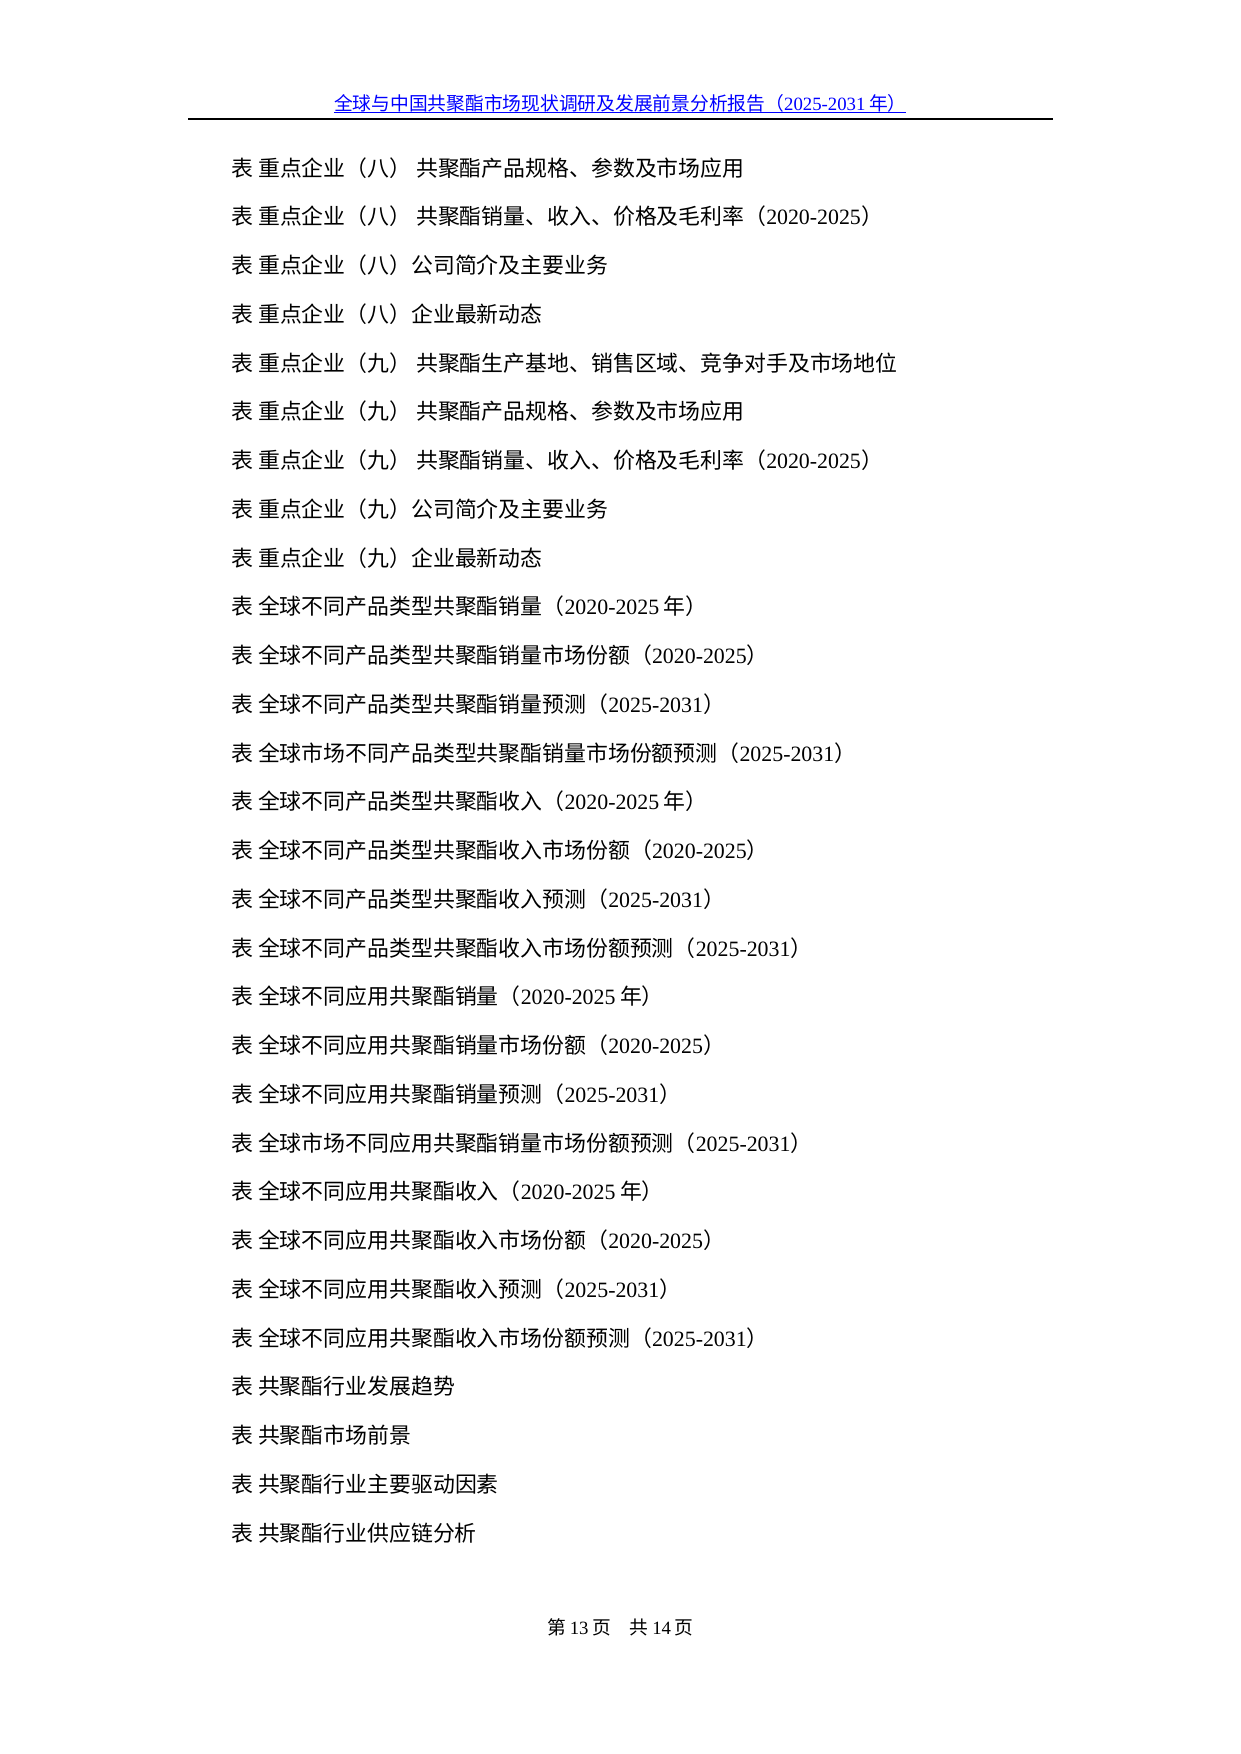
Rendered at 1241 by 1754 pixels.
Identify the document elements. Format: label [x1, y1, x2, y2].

text [187, 150, 1053, 1548]
